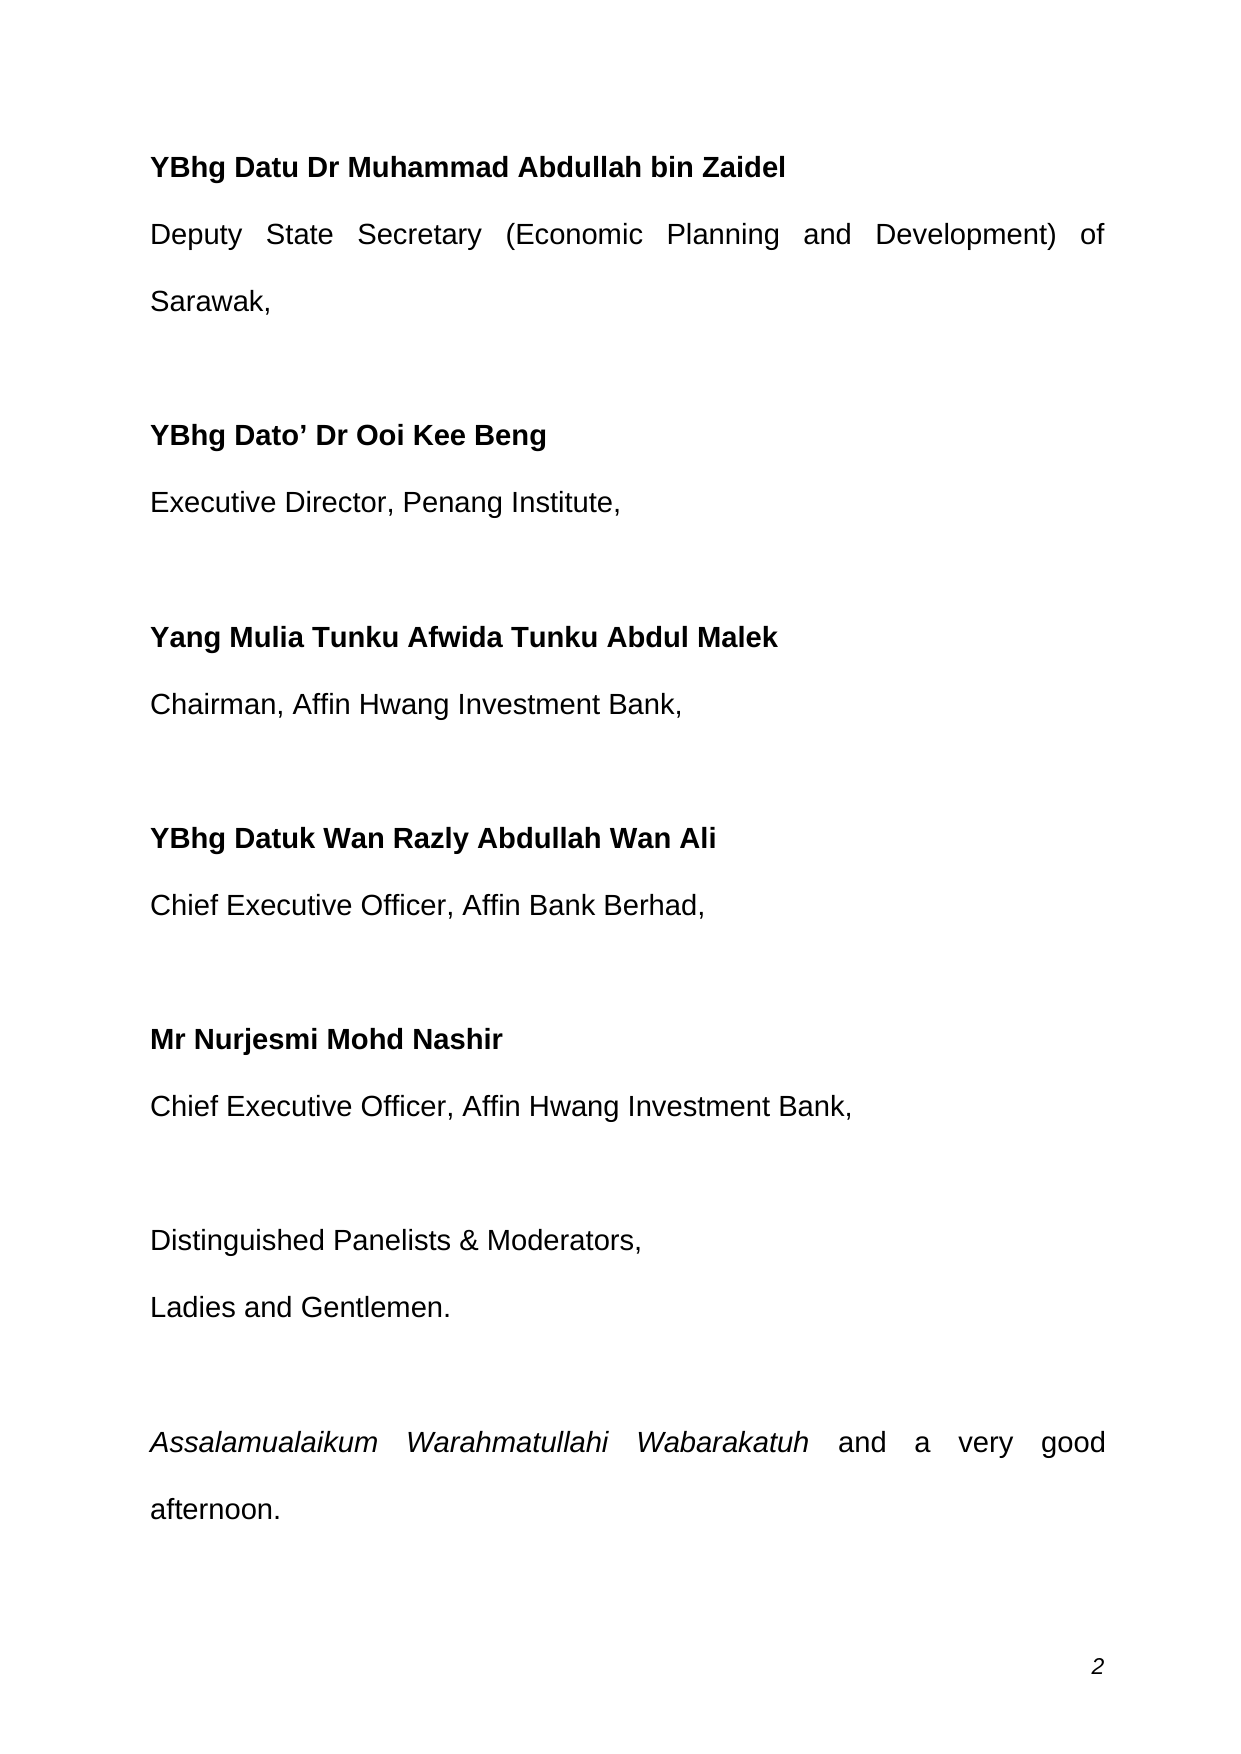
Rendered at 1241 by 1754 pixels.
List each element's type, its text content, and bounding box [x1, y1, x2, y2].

text Distinguished Panelists & Moderators, [150, 1156, 1106, 1257]
text YBhg Datuk Wan Razly Abdullah Wan Ali [150, 754, 1106, 854]
text Deputy State Secretary (Economic Planning and Development) of Sarawak, [150, 217, 1106, 318]
text YBhg Datu Dr Muhammad Abdullah bin Zaidel [150, 150, 1106, 183]
text Mr Nurjesmi Mohd Nashir [150, 955, 1106, 1056]
text Yang Mulia Tunku Afwida Tunku Abdul Malek [150, 552, 1106, 653]
text YBhg Dato’ Dr Ooi Kee Beng [150, 351, 1106, 452]
text Assalamualaikum Warahmatullahi Wabarakatuh and a very good afternoon. [150, 1424, 1106, 1525]
text Ladies and Gentlemen. [150, 1290, 1106, 1324]
text Executive Director, Penang Institute, [150, 485, 1106, 519]
text Chief Executive Officer, Affin Bank Berhad, [150, 888, 1106, 921]
text Chairman, Affin Hwang Investment Bank, [150, 687, 1106, 720]
text Chief Executive Officer, Affin Hwang Investment Bank, [150, 1089, 1106, 1123]
